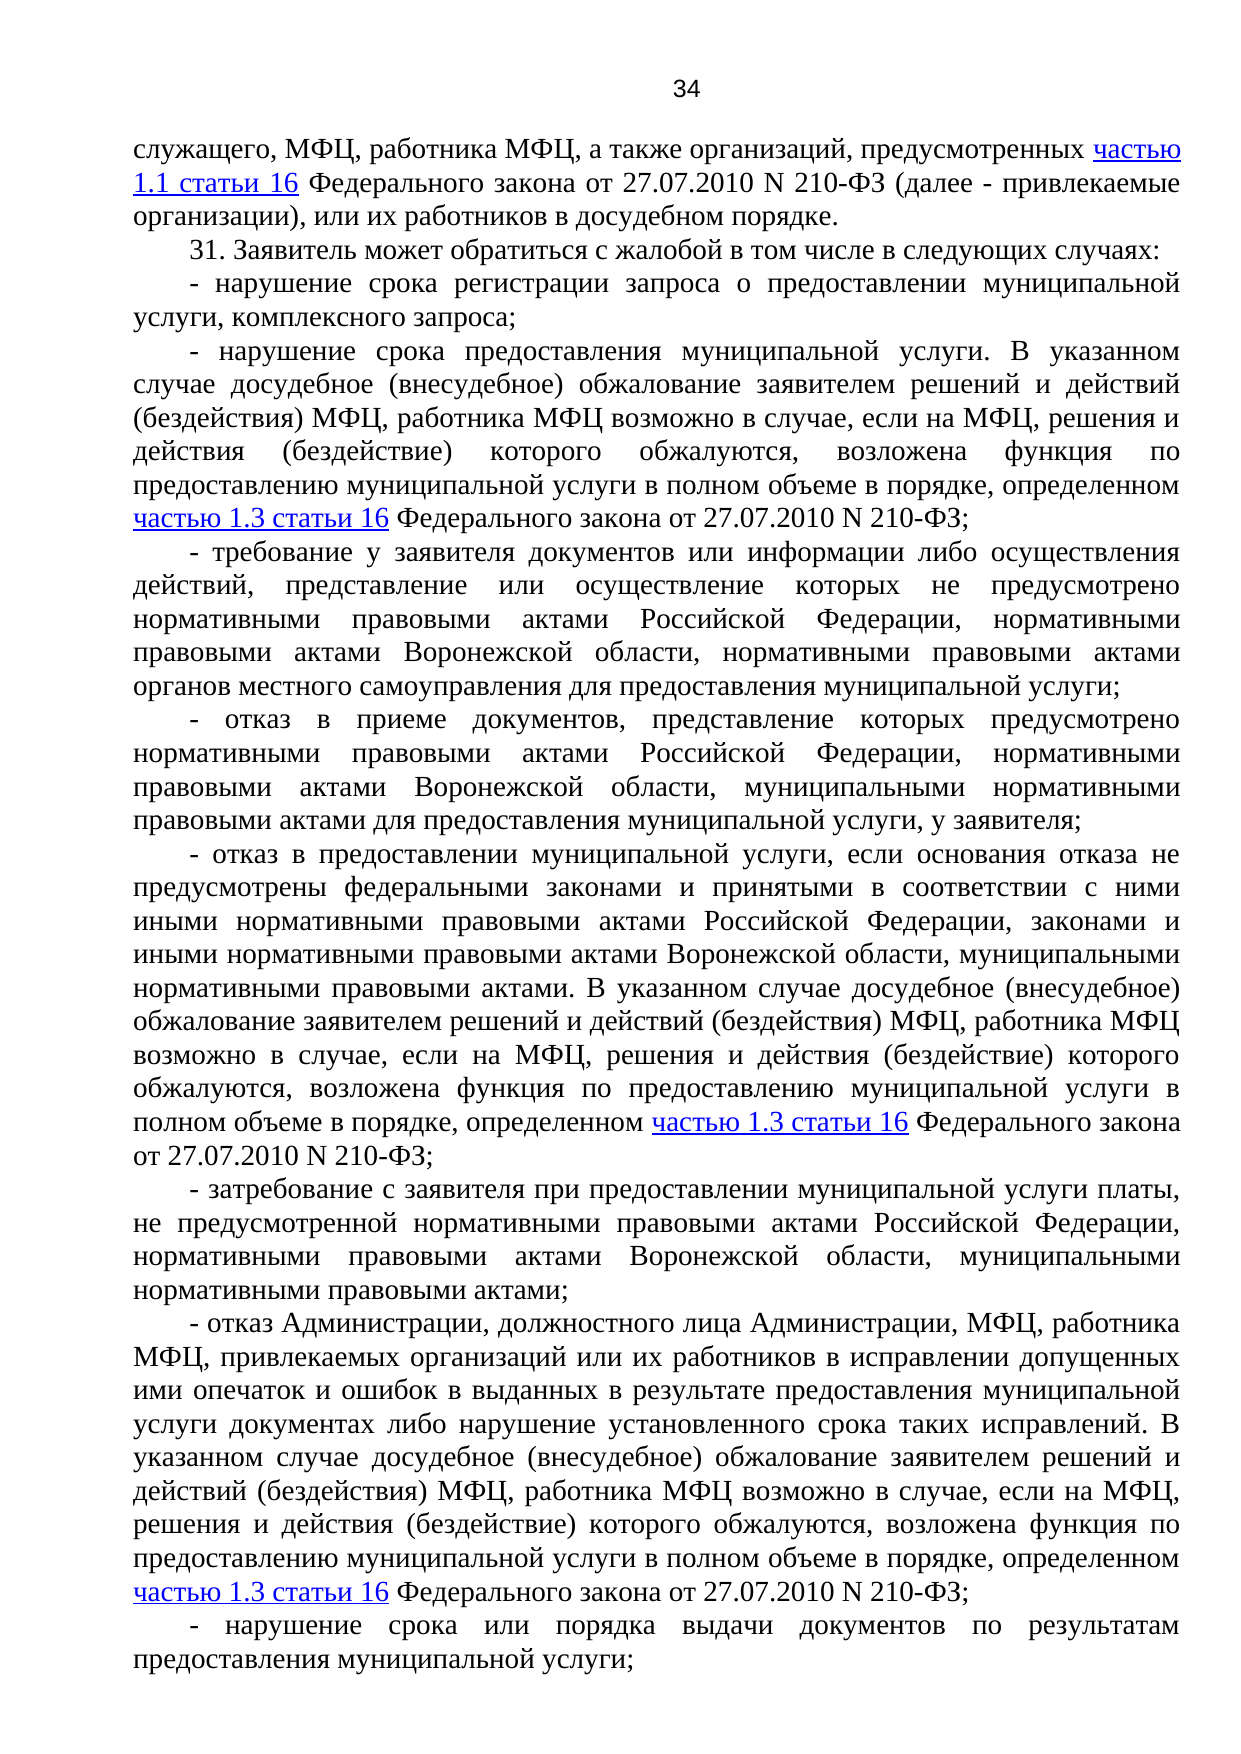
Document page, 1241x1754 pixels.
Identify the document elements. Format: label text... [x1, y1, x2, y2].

text - требование у заявителя документов или информации либо осуществления действий, представление или осуществление которых не предусмотрено нормативными правовыми актами Российской Федерации, нормативными правовыми актами Воронежской области, нормативными правовыми актами органов местного самоуправления для предоставления муниципальной услуги; [133, 534, 1181, 702]
text - нарушение срока или порядка выдачи документов по результатам предоставления муниципальной услуги; [133, 1607, 1181, 1674]
text - нарушение срока регистрации запроса о предоставлении муниципальной услуги, комплексного запроса; [133, 266, 1181, 333]
text - затребование с заявителя при предоставлении муниципальной услуги платы, не предусмотренной нормативными правовыми актами Российской Федерации, нормативными правовыми актами Воронежской области, муниципальными нормативными правовыми актами; [133, 1171, 1181, 1305]
text - отказ Администрации, должностного лица Администрации, МФЦ, работника МФЦ, привлекаемых организаций или их работников в исправлении допущенных ими опечаток и ошибок в выданных в результате предоставления муниципальной услуги документах либо нарушение установленного срока таких исправлений. В указанном случае досудебное (внесудебное) обжалование заявителем решений и действий (бездействия) МФЦ, работника МФЦ возможно в случае, если на МФЦ, решения и действия (бездействие) которого обжалуются, возложена функция по предоставлению муниципальной услуги в полном объеме в порядке, определенном частью 1.3 статьи 16 Федерального закона от 27.07.2010 N 210-ФЗ; [133, 1305, 1181, 1607]
text 31. Заявитель может обратиться с жалобой в том числе в следующих случаях: [133, 232, 1181, 266]
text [133, 131, 1181, 232]
text - нарушение срока предоставления муниципальной услуги. В указанном случае досудебное (внесудебное) обжалование заявителем решений и действий (бездействия) МФЦ, работника МФЦ возможно в случае, если на МФЦ, решения и действия (бездействие) которого обжалуются, возложена функция по предоставлению муниципальной услуги в полном объеме в порядке, определенном частью 1.3 статьи 16 Федерального закона от 27.07.2010 N 210-ФЗ; [133, 333, 1181, 534]
text - отказ в предоставлении муниципальной услуги, если основания отказа не предусмотрены федеральными законами и принятыми в соответствии с ними иными нормативными правовыми актами Российской Федерации, законами и иными нормативными правовыми актами Воронежской области, муниципальными нормативными правовыми актами. В указанном случае досудебное (внесудебное) обжалование заявителем решений и действий (бездействия) МФЦ, работника МФЦ возможно в случае, если на МФЦ, решения и действия (бездействие) которого обжалуются, возложена функция по предоставлению муниципальной услуги в полном объеме в порядке, определенном частью 1.3 статьи 16 Федерального закона от 27.07.2010 N 210-ФЗ; [133, 836, 1181, 1171]
text - отказ в приеме документов, представление которых предусмотрено нормативными правовыми актами Российской Федерации, нормативными правовыми актами Воронежской области, муниципальными нормативными правовыми актами для предоставления муниципальной услуги, у заявителя; [133, 702, 1181, 836]
